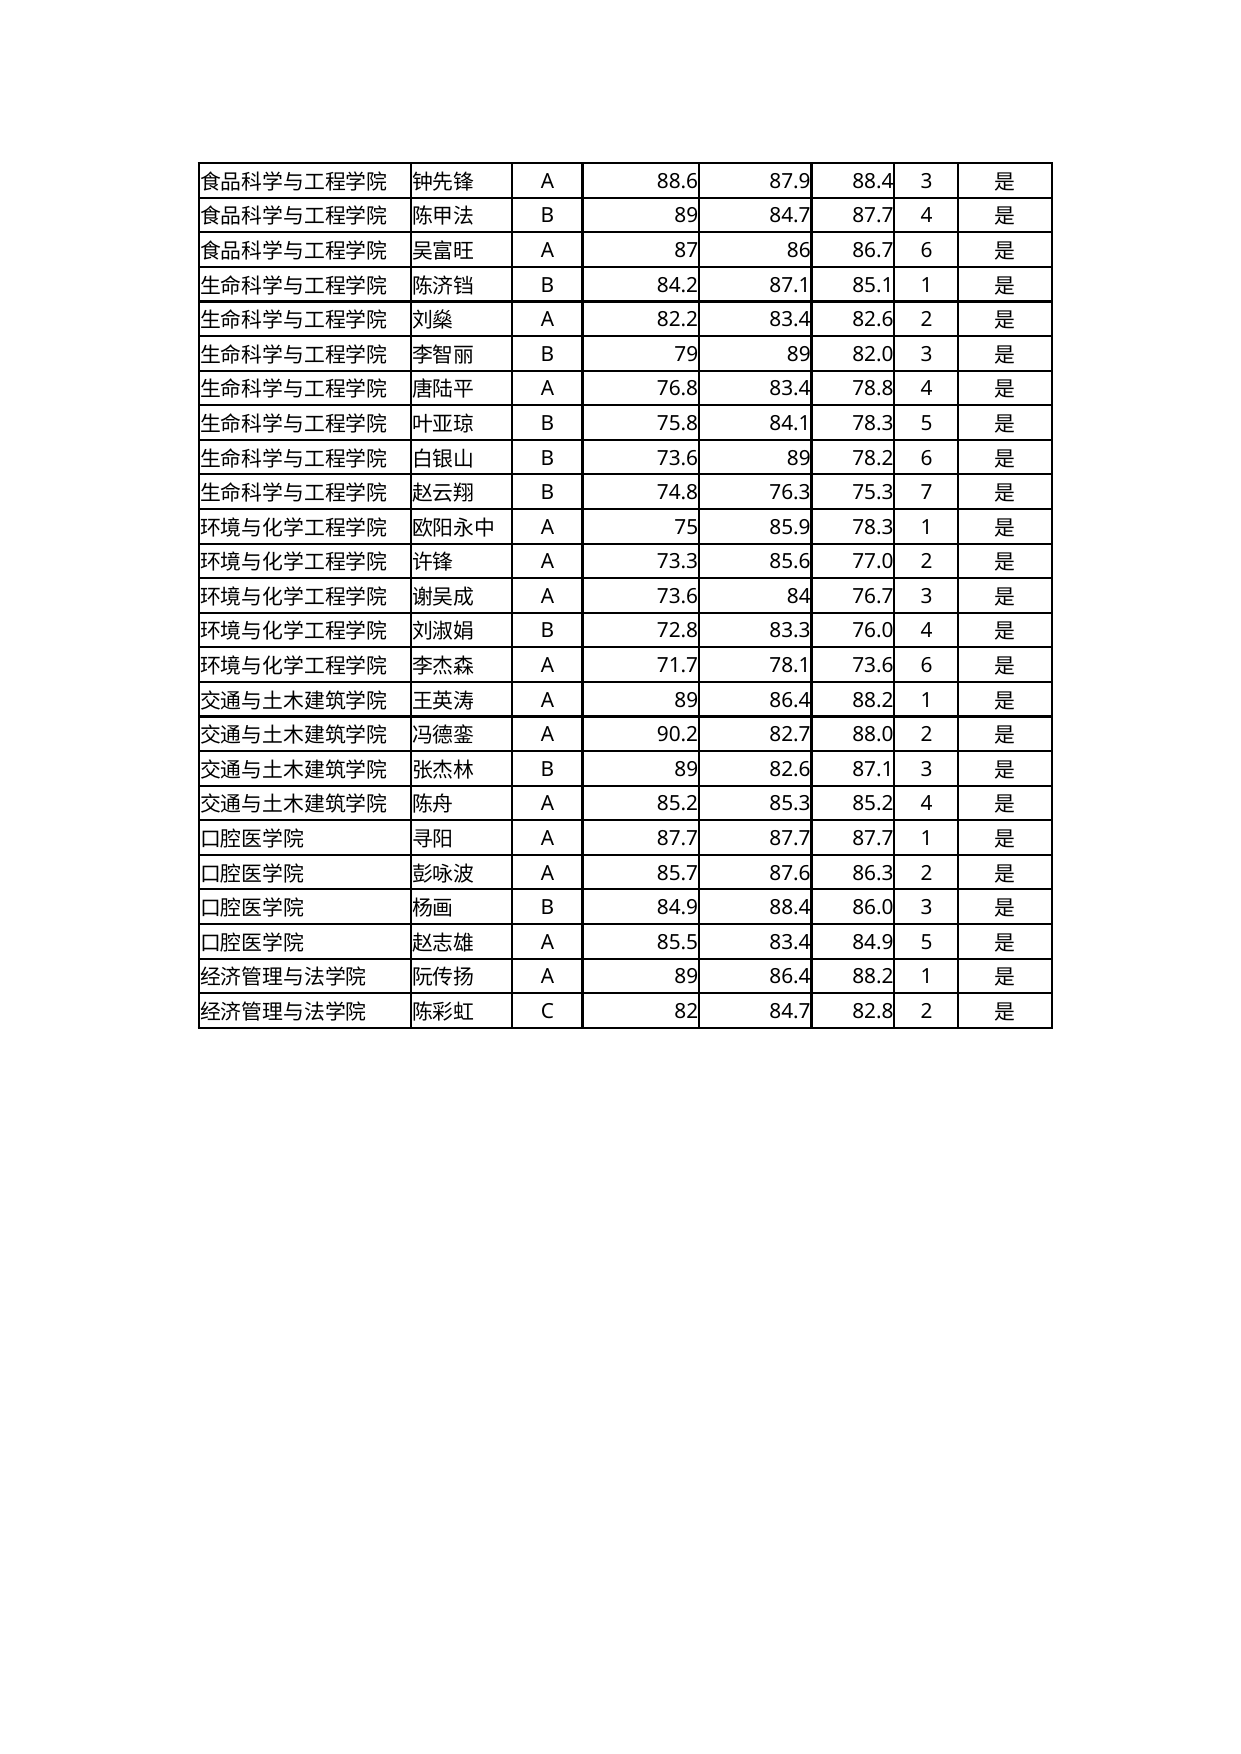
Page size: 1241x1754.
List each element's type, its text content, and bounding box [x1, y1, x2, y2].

table_cell A [513, 579, 581, 612]
table_cell 陈彩虹 [412, 994, 511, 1027]
table_cell 交通与土木建筑学院 [200, 683, 410, 715]
table_cell 6 [895, 441, 957, 473]
table_cell 89 [584, 199, 698, 231]
table_cell A [513, 164, 581, 197]
table_cell 84.9 [584, 890, 698, 923]
table_cell B [513, 199, 581, 231]
table_cell 2 [895, 994, 957, 1027]
table_cell 张杰林 [412, 752, 511, 784]
table_cell 85.9 [700, 510, 810, 542]
table_cell 5 [895, 406, 957, 439]
table_cell 是 [959, 199, 1051, 231]
table_cell 77.0 [813, 545, 893, 577]
table_cell 86.3 [813, 856, 893, 888]
table_cell 是 [959, 718, 1051, 750]
table_cell 89 [584, 752, 698, 784]
table_cell 寻阳 [412, 821, 511, 854]
table_cell 78.1 [700, 648, 810, 681]
table_cell C [513, 994, 581, 1027]
table_cell 88.0 [813, 718, 893, 750]
table_cell 87.7 [813, 199, 893, 231]
table_cell 72.8 [584, 614, 698, 646]
table_cell 83.3 [700, 614, 810, 646]
table_cell 76.3 [700, 475, 810, 508]
table_cell 口腔医学院 [200, 821, 410, 854]
table_cell 1 [895, 683, 957, 715]
table_cell 交通与土木建筑学院 [200, 718, 410, 750]
table_cell 78.2 [813, 441, 893, 473]
table_cell 环境与化学工程学院 [200, 579, 410, 612]
table_cell 73.6 [584, 579, 698, 612]
table_cell 交通与土木建筑学院 [200, 787, 410, 819]
table_cell 刘燊 [412, 303, 511, 335]
table_cell 2 [895, 545, 957, 577]
table_cell 环境与化学工程学院 [200, 510, 410, 542]
table_cell 经济管理与法学院 [200, 994, 410, 1027]
table_cell 86.7 [813, 233, 893, 266]
table_cell 88.2 [813, 683, 893, 715]
table_cell 73.3 [584, 545, 698, 577]
table_cell 彭咏波 [412, 856, 511, 888]
table_cell 陈甲法 [412, 199, 511, 231]
table_cell 谢吴成 [412, 579, 511, 612]
table_cell 73.6 [584, 441, 698, 473]
table_cell 85.5 [584, 925, 698, 957]
table_cell 83.4 [700, 372, 810, 404]
table_cell 是 [959, 890, 1051, 923]
table_cell 86.0 [813, 890, 893, 923]
table_cell 5 [895, 925, 957, 957]
table_cell 3 [895, 752, 957, 784]
table_cell 食品科学与工程学院 [200, 199, 410, 231]
table_cell 是 [959, 648, 1051, 681]
table_cell 环境与化学工程学院 [200, 648, 410, 681]
table_cell A [513, 545, 581, 577]
table_cell B [513, 752, 581, 784]
table_cell 是 [959, 960, 1051, 992]
table_cell 生命科学与工程学院 [200, 337, 410, 369]
table_cell B [513, 475, 581, 508]
table_cell 王英涛 [412, 683, 511, 715]
table_cell 86.4 [700, 683, 810, 715]
table_cell 是 [959, 303, 1051, 335]
table_cell 85.3 [700, 787, 810, 819]
table_cell 84 [700, 579, 810, 612]
table_cell 3 [895, 890, 957, 923]
table_cell 刘淑娟 [412, 614, 511, 646]
table_cell A [513, 960, 581, 992]
table_cell 88.6 [584, 164, 698, 197]
table_cell 87.7 [700, 821, 810, 854]
table_cell A [513, 683, 581, 715]
table_cell 3 [895, 337, 957, 369]
table_cell 是 [959, 475, 1051, 508]
table_cell 1 [895, 268, 957, 300]
table_cell 82.6 [813, 303, 893, 335]
table_cell B [513, 406, 581, 439]
table_cell 90.2 [584, 718, 698, 750]
table_cell 82.7 [700, 718, 810, 750]
table_cell 87.6 [700, 856, 810, 888]
table_cell A [513, 856, 581, 888]
table_cell 李智丽 [412, 337, 511, 369]
table_cell A [513, 787, 581, 819]
table_cell 74.8 [584, 475, 698, 508]
table_cell 赵云翔 [412, 475, 511, 508]
table_cell B [513, 441, 581, 473]
table_cell 食品科学与工程学院 [200, 233, 410, 266]
table_cell 是 [959, 337, 1051, 369]
table_cell 是 [959, 821, 1051, 854]
table_cell 李杰森 [412, 648, 511, 681]
table_cell 2 [895, 718, 957, 750]
table_cell 是 [959, 406, 1051, 439]
table_cell 吴富旺 [412, 233, 511, 266]
table_cell 4 [895, 614, 957, 646]
table_cell 86 [700, 233, 810, 266]
table_cell 杨画 [412, 890, 511, 923]
table_cell 89 [700, 337, 810, 369]
table_cell 白银山 [412, 441, 511, 473]
table_cell 是 [959, 614, 1051, 646]
table_cell 76.8 [584, 372, 698, 404]
table_cell 4 [895, 199, 957, 231]
table_cell 75 [584, 510, 698, 542]
table_cell 78.3 [813, 406, 893, 439]
table_cell 4 [895, 787, 957, 819]
table_cell 是 [959, 372, 1051, 404]
table_cell 陈舟 [412, 787, 511, 819]
table_cell A [513, 718, 581, 750]
table_cell 是 [959, 164, 1051, 197]
table_cell B [513, 337, 581, 369]
table_cell 76.7 [813, 579, 893, 612]
table_cell 82 [584, 994, 698, 1027]
table_cell 79 [584, 337, 698, 369]
table_cell 6 [895, 648, 957, 681]
table_cell 钟先锋 [412, 164, 511, 197]
table_cell 85.7 [584, 856, 698, 888]
table_cell 陈济铛 [412, 268, 511, 300]
table_cell 经济管理与法学院 [200, 960, 410, 992]
table_cell 生命科学与工程学院 [200, 406, 410, 439]
table_cell 阮传扬 [412, 960, 511, 992]
table_cell 欧阳永中 [412, 510, 511, 542]
table_cell 是 [959, 925, 1051, 957]
table_cell A [513, 821, 581, 854]
table_cell 环境与化学工程学院 [200, 614, 410, 646]
table_cell 73.6 [813, 648, 893, 681]
table_cell 89 [700, 441, 810, 473]
table_cell 85.2 [813, 787, 893, 819]
table_cell 85.6 [700, 545, 810, 577]
table_cell 生命科学与工程学院 [200, 268, 410, 300]
table_cell 是 [959, 441, 1051, 473]
table_cell A [513, 648, 581, 681]
table_cell 2 [895, 856, 957, 888]
table_cell 85.2 [584, 787, 698, 819]
table_cell 冯德銮 [412, 718, 511, 750]
table_cell 84.7 [700, 199, 810, 231]
table_cell 88.2 [813, 960, 893, 992]
table_cell 82.6 [700, 752, 810, 784]
table_cell 75.8 [584, 406, 698, 439]
table_cell A [513, 303, 581, 335]
table_cell 是 [959, 787, 1051, 819]
table_cell 78.8 [813, 372, 893, 404]
table_cell 是 [959, 752, 1051, 784]
table_cell 是 [959, 683, 1051, 715]
table_cell 86.4 [700, 960, 810, 992]
table_cell 交通与土木建筑学院 [200, 752, 410, 784]
table_cell 赵志雄 [412, 925, 511, 957]
table_cell 87.9 [700, 164, 810, 197]
table_cell 84.7 [700, 994, 810, 1027]
table_cell 1 [895, 510, 957, 542]
table_cell 生命科学与工程学院 [200, 303, 410, 335]
table_cell 是 [959, 579, 1051, 612]
table_cell 78.3 [813, 510, 893, 542]
table_cell 是 [959, 233, 1051, 266]
table_cell 88.4 [813, 164, 893, 197]
table_cell 6 [895, 233, 957, 266]
table_cell 82.0 [813, 337, 893, 369]
table_cell 87.7 [813, 821, 893, 854]
table_cell 是 [959, 994, 1051, 1027]
table_cell 口腔医学院 [200, 890, 410, 923]
table_cell 75.3 [813, 475, 893, 508]
table_cell 76.0 [813, 614, 893, 646]
table_cell 口腔医学院 [200, 925, 410, 957]
table_cell A [513, 372, 581, 404]
table_cell 82.8 [813, 994, 893, 1027]
table_cell 唐陆平 [412, 372, 511, 404]
table_cell 2 [895, 303, 957, 335]
table_cell 3 [895, 579, 957, 612]
table_cell 是 [959, 545, 1051, 577]
table_cell A [513, 510, 581, 542]
table_cell 4 [895, 372, 957, 404]
table_cell 环境与化学工程学院 [200, 545, 410, 577]
table_cell A [513, 233, 581, 266]
table_cell 71.7 [584, 648, 698, 681]
table_cell 83.4 [700, 925, 810, 957]
table_cell 1 [895, 960, 957, 992]
table_cell 88.4 [700, 890, 810, 923]
table_cell 83.4 [700, 303, 810, 335]
table_cell 生命科学与工程学院 [200, 475, 410, 508]
table_cell 食品科学与工程学院 [200, 164, 410, 197]
table_cell 生命科学与工程学院 [200, 372, 410, 404]
table_cell 是 [959, 510, 1051, 542]
table_cell A [513, 925, 581, 957]
table_cell 许锋 [412, 545, 511, 577]
table_cell 叶亚琼 [412, 406, 511, 439]
table_cell 84.1 [700, 406, 810, 439]
table_cell 7 [895, 475, 957, 508]
table_cell 87 [584, 233, 698, 266]
table_cell 84.2 [584, 268, 698, 300]
table_cell 是 [959, 268, 1051, 300]
table_cell 89 [584, 683, 698, 715]
table_cell 3 [895, 164, 957, 197]
table_cell B [513, 890, 581, 923]
table_cell 口腔医学院 [200, 856, 410, 888]
table_cell 89 [584, 960, 698, 992]
table_cell B [513, 268, 581, 300]
table_cell 是 [959, 856, 1051, 888]
table_cell 87.1 [813, 752, 893, 784]
table_cell 82.2 [584, 303, 698, 335]
table_cell 87.1 [700, 268, 810, 300]
table_cell 1 [895, 821, 957, 854]
table_cell 生命科学与工程学院 [200, 441, 410, 473]
table_cell 87.7 [584, 821, 698, 854]
table_cell 84.9 [813, 925, 893, 957]
table_cell B [513, 614, 581, 646]
table_cell 85.1 [813, 268, 893, 300]
